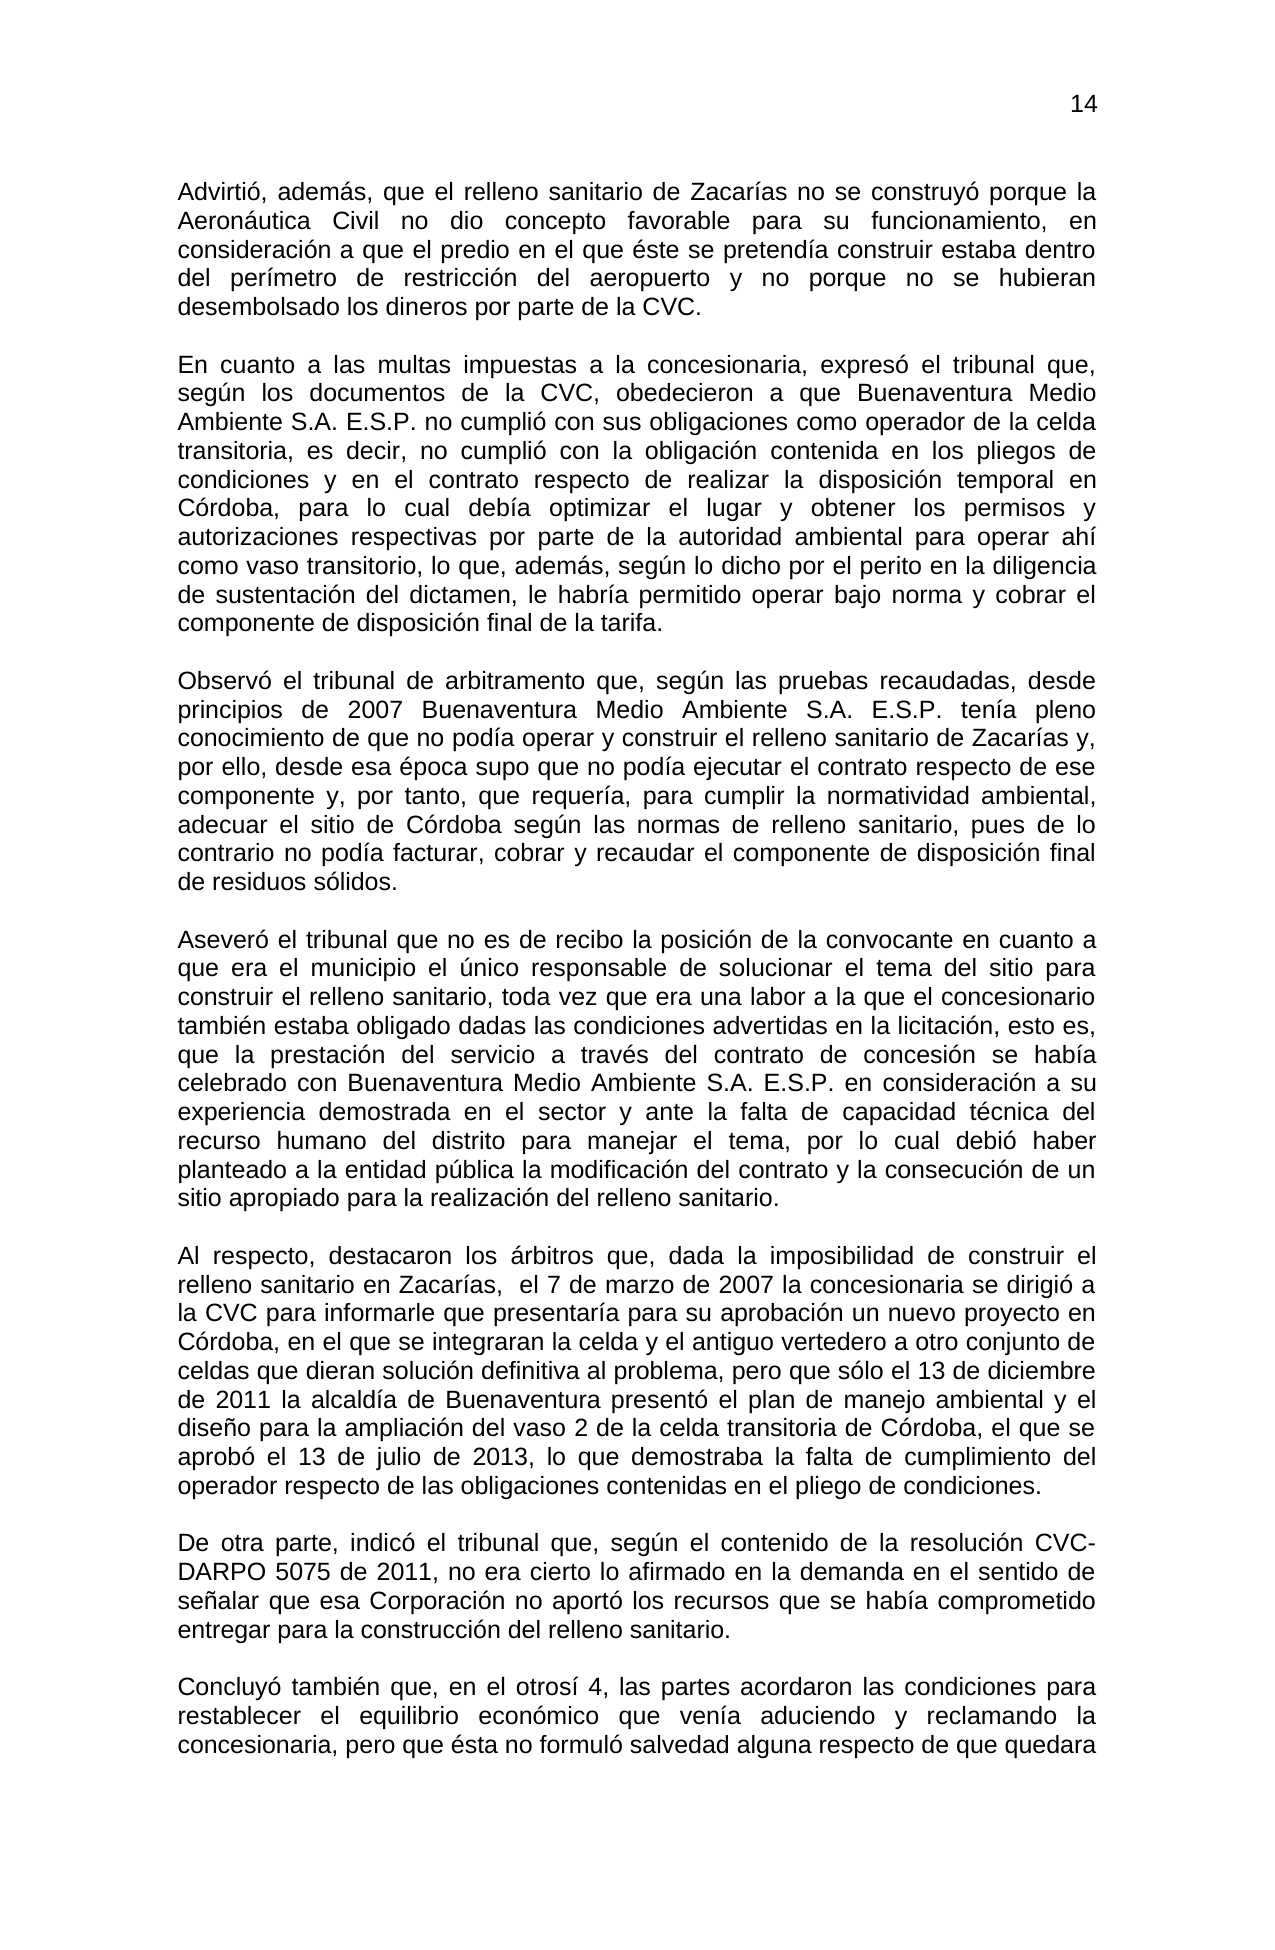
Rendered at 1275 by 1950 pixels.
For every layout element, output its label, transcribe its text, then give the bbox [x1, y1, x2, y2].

text Al respecto, destacaron los árbitros que, dada la imposibilidad de construir el relleno sanitario en Zacarías, el 7 de marzo de 2007 la concesionaria se dirigió a la CVC para informarle que presentaría para su aprobación un nuevo proyecto en Córdoba, en el que se integraran la celda y el antiguo vertedero a otro conjunto de celdas que dieran solución definitiva al problema, pero que sólo el 13 de diciembre de 2011 la alcaldía de Buenaventura presentó el plan de manejo ambiental y el diseño para la ampliación del vaso 2 de la celda transitoria de Córdoba, el que se aprobó el 13 de julio de 2013, lo que demostraba la falta de cumplimiento del operador respecto de las obligaciones contenidas en el pliego de condiciones. [177, 1241, 1098, 1500]
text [177, 1672, 1098, 1758]
text De otra parte, indicó el tribunal que, según el contenido de la resolución CVC-DARPO 5075 de 2011, no era cierto lo afirmado en la demanda en el sentido de señalar que esa Corporación no aportó los recursos que se había comprometido entregar para la construcción del relleno sanitario. [177, 1528, 1098, 1643]
text Advirtió, además, que el relleno sanitario de Zacarías no se construyó porque la Aeronáutica Civil no dio concepto favorable para su funcionamiento, en consideración a que el predio en el que éste se pretendía construir estaba dentro del perímetro de restricción del aeropuerto y no porque no se hubieran desembolsado los dineros por parte de la CVC. [177, 177, 1098, 321]
text En cuanto a las multas impuestas a la concesionaria, expresó el tribunal que, según los documentos de la CVC, obedecieron a que Buenaventura Medio Ambiente S.A. E.S.P. no cumplió con sus obligaciones como operador de la celda transitoria, es decir, no cumplió con la obligación contenida en los pliegos de condiciones y en el contrato respecto de realizar la disposición temporal en Córdoba, para lo cual debía optimizar el lugar y obtener los permisos y autorizaciones respectivas por parte de la autoridad ambiental para operar ahí como vaso transitorio, lo que, además, según lo dicho por el perito en la diligencia de sustentación del dictamen, le habría permitido operar bajo norma y cobrar el componente de disposición final de la tarifa. [177, 350, 1098, 637]
text Observó el tribunal de arbitramento que, según las pruebas recaudadas, desde principios de 2007 Buenaventura Medio Ambiente S.A. E.S.P. tenía pleno conocimiento de que no podía operar y construir el relleno sanitario de Zacarías y, por ello, desde esa época supo que no podía ejecutar el contrato respecto de ese componente y, por tanto, que requería, para cumplir la normatividad ambiental, adecuar el sitio de Córdoba según las normas de relleno sanitario, pues de lo contrario no podía facturar, cobrar y recaudar el componente de disposición final de residuos sólidos. [177, 666, 1098, 896]
text Aseveró el tribunal que no es de recibo la posición de la convocante en cuanto a que era el municipio el único responsable de solucionar el tema del sitio para construir el relleno sanitario, toda vez que era una labor a la que el concesionario también estaba obligado dadas las condiciones advertidas en la licitación, esto es, que la prestación del servicio a través del contrato de concesión se había celebrado con Buenaventura Medio Ambiente S.A. E.S.P. en consideración a su experiencia demostrada en el sector y ante la falta de capacidad técnica del recurso humano del distrito para manejar el tema, por lo cual debió haber planteado a la entidad pública la modificación del contrato y la consecución de un sitio apropiado para la realización del relleno sanitario. [177, 925, 1098, 1212]
